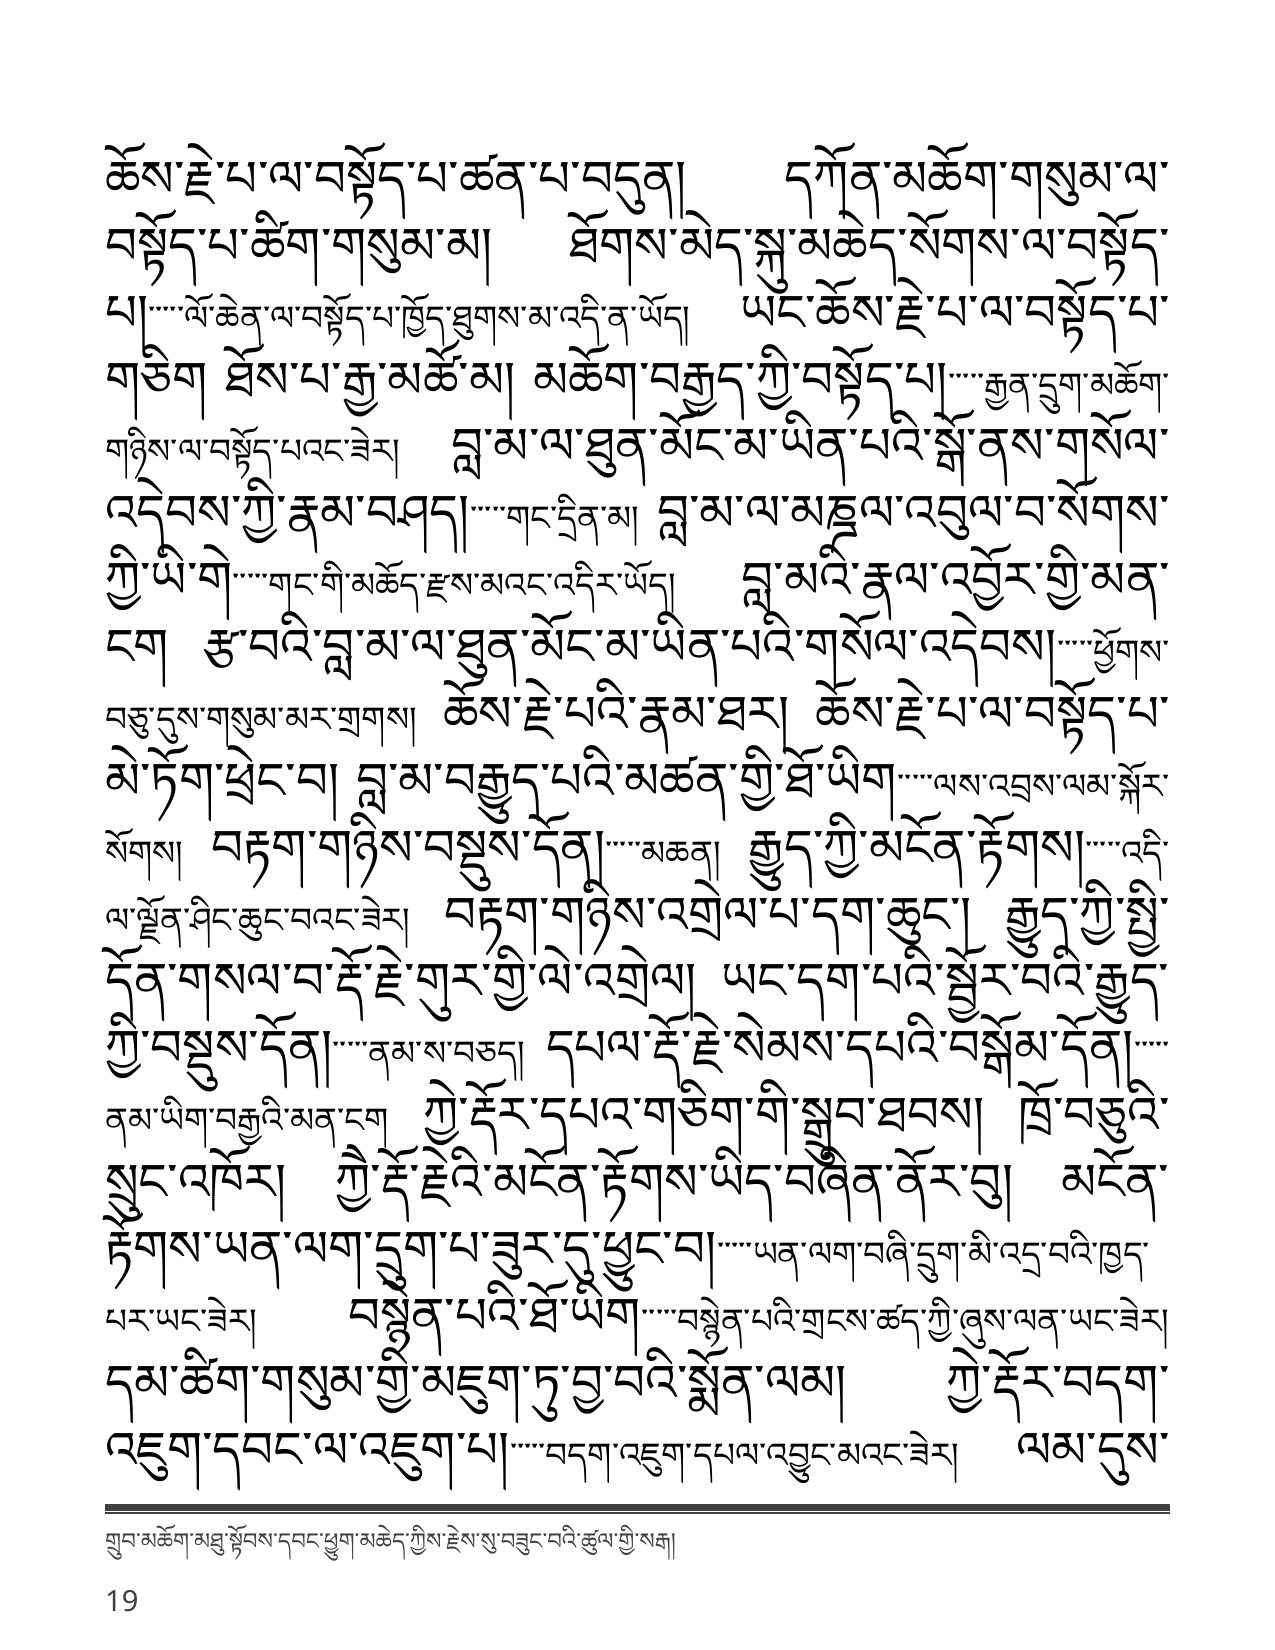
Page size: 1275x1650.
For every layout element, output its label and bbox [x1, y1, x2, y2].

text [105, 150, 1170, 1479]
